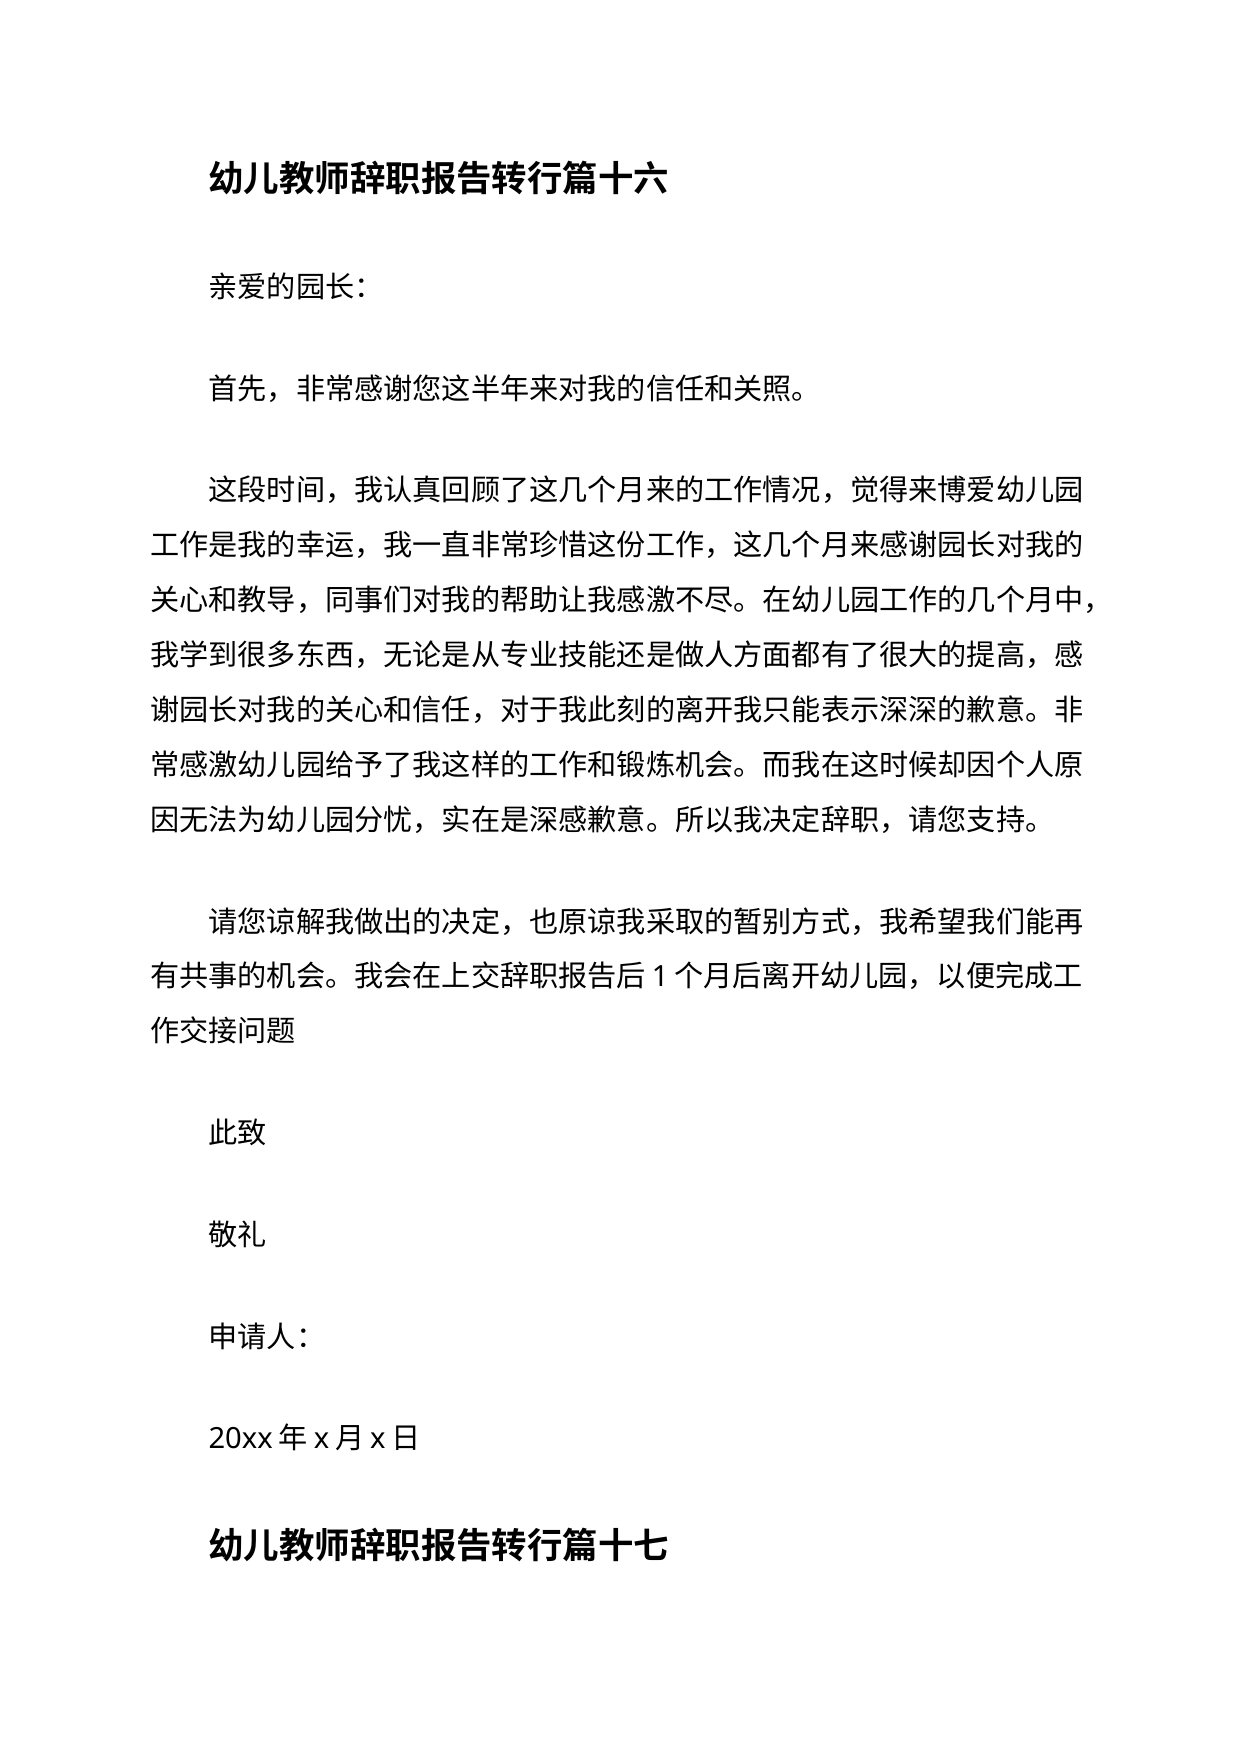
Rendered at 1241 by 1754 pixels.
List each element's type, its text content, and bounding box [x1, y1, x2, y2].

text 首先，非常感谢您这半年来对我的信任和关照。 [150, 365, 1090, 407]
text 幼儿教师辞职报告转行篇十七 [150, 1517, 1090, 1568]
text 幼儿教师辞职报告转行篇十六 [150, 150, 1090, 201]
text 敬礼 [150, 1212, 1090, 1254]
text 亲爱的园长： [150, 263, 1090, 306]
text 此致 [150, 1110, 1090, 1152]
text 申请人： [150, 1313, 1090, 1356]
text 请您谅解我做出的决定，也原谅我采取的暂别方式，我希望我们能再有共事的机会。我会在上交辞职报告后1个月后离开幼儿园，以便完成工作交接问题 [150, 898, 1090, 1050]
text 这段时间，我认真回顾了这几个月来的工作情况，觉得来博爱幼儿园工作是我的幸运，我一直非常珍惜这份工作，这几个月来感谢园长对我的关心和教导，同事们对我的帮助让我感激不尽。在幼儿园工作的几个月中，我学到很多东西，无论是从专业技能还是做人方面都有了很大的提高，感谢园长对我的关心和信任，对于我此刻的离开我只能表示深深的歉意。非常感激幼儿园给予了我这样的工作和锻炼机会。而我在这时候却因个人原因无法为幼儿园分忧，实在是深感歉意。所以我决定辞职，请您支持。 [150, 467, 1090, 839]
text 20xx年x月x日 [150, 1415, 1090, 1457]
